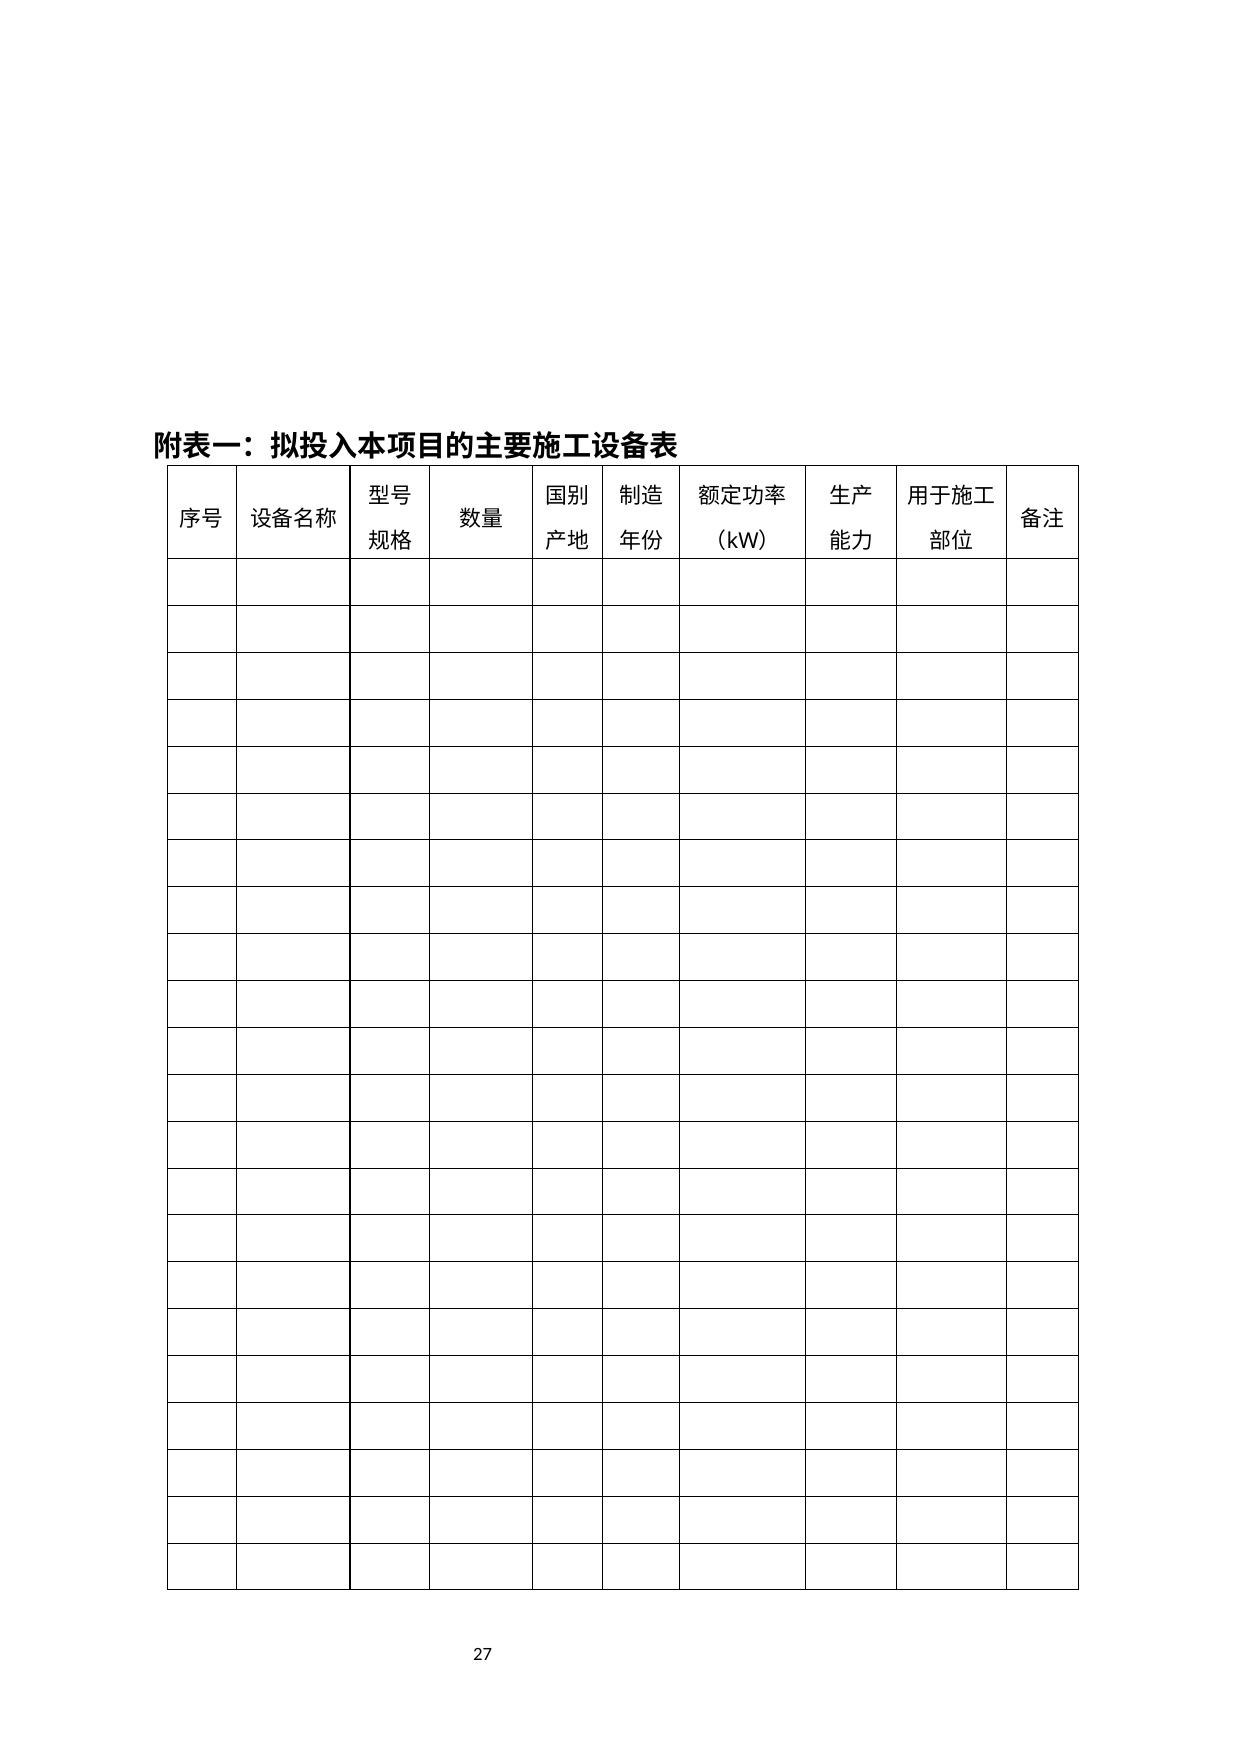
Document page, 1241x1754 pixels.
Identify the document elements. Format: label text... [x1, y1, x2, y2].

table_cell [168, 1497, 236, 1542]
table_cell [897, 606, 1006, 652]
table_cell [897, 1122, 1006, 1167]
table_cell [533, 934, 602, 980]
table_cell [533, 1169, 602, 1214]
table_cell [603, 1544, 679, 1589]
table_cell [430, 1309, 532, 1355]
table_cell [680, 1356, 805, 1402]
table_cell [603, 981, 679, 1027]
table_cell [897, 934, 1006, 980]
table_cell [351, 1403, 429, 1449]
table_cell [806, 1544, 896, 1589]
table_cell [897, 1309, 1006, 1355]
table_cell [680, 794, 805, 839]
table_cell [533, 606, 602, 652]
table_cell [533, 1497, 602, 1542]
table_cell [168, 1122, 236, 1167]
table_cell [533, 1450, 602, 1496]
table_cell [237, 606, 349, 652]
table_cell [237, 1122, 349, 1167]
table_cell [680, 1403, 805, 1449]
table_cell [1007, 1169, 1078, 1214]
table_cell [1007, 700, 1078, 746]
table_cell [897, 1215, 1006, 1261]
table_cell [430, 840, 532, 886]
table_cell [430, 1262, 532, 1308]
table_cell [603, 1028, 679, 1074]
table_cell [897, 981, 1006, 1027]
table_cell [897, 887, 1006, 933]
table_cell [430, 1356, 532, 1402]
table_header 型号 规格 [351, 466, 429, 558]
table_cell [168, 700, 236, 746]
table_header 数量 [430, 466, 532, 558]
table_cell [430, 1403, 532, 1449]
table_cell [168, 1309, 236, 1355]
table_header 序号 [168, 466, 236, 558]
table_cell [533, 1075, 602, 1121]
table_cell [680, 1309, 805, 1355]
table_cell [168, 653, 236, 699]
table_cell [1007, 1309, 1078, 1355]
table_cell [533, 1028, 602, 1074]
table_cell [806, 1450, 896, 1496]
table_cell [897, 1497, 1006, 1542]
table_cell [1007, 653, 1078, 699]
table_cell [430, 1075, 532, 1121]
table_cell [603, 1169, 679, 1214]
table_cell [533, 1122, 602, 1167]
table_cell [237, 1215, 349, 1261]
table_cell [897, 1544, 1006, 1589]
table_cell [168, 606, 236, 652]
table_cell [680, 934, 805, 980]
table_cell [1007, 747, 1078, 792]
table_cell [237, 794, 349, 839]
table_cell [897, 747, 1006, 792]
table_cell [806, 653, 896, 699]
table_cell [533, 559, 602, 605]
table_cell [168, 794, 236, 839]
table_cell [168, 1028, 236, 1074]
table_cell [806, 1028, 896, 1074]
table_header 备注 [1007, 466, 1078, 558]
table_cell [806, 747, 896, 792]
table_cell [603, 1075, 679, 1121]
table_cell [237, 1544, 349, 1589]
table_cell [806, 1169, 896, 1214]
table_cell [806, 700, 896, 746]
table_cell [168, 840, 236, 886]
table_cell [351, 700, 429, 746]
table_cell [1007, 1544, 1078, 1589]
table_cell [680, 1122, 805, 1167]
table_cell [430, 887, 532, 933]
table_cell [168, 887, 236, 933]
table_cell [168, 1356, 236, 1402]
table_cell [680, 1544, 805, 1589]
table_cell [351, 559, 429, 605]
table_cell [680, 1215, 805, 1261]
table_cell [1007, 887, 1078, 933]
table_cell [897, 840, 1006, 886]
table_cell [897, 700, 1006, 746]
table_cell [351, 887, 429, 933]
table_cell [430, 981, 532, 1027]
table_cell [603, 1497, 679, 1542]
table_header 制造 年份 [603, 466, 679, 558]
table_cell [1007, 1122, 1078, 1167]
table_cell [1007, 606, 1078, 652]
table_cell [430, 1028, 532, 1074]
table_cell [237, 1169, 349, 1214]
table_cell [533, 981, 602, 1027]
table_cell [680, 1450, 805, 1496]
table_cell [806, 934, 896, 980]
table_cell [430, 559, 532, 605]
table_cell [897, 1356, 1006, 1402]
table_cell [603, 1309, 679, 1355]
table_cell [1007, 981, 1078, 1027]
table_cell [1007, 1262, 1078, 1308]
table_cell [603, 840, 679, 886]
table_cell [237, 934, 349, 980]
table_cell [168, 1403, 236, 1449]
table_cell [430, 1215, 532, 1261]
table_cell [351, 1450, 429, 1496]
table_cell [806, 1215, 896, 1261]
table_cell [806, 1262, 896, 1308]
table_cell [237, 1309, 349, 1355]
table_cell [603, 1403, 679, 1449]
table_header 国别 产地 [533, 466, 602, 558]
table_header 用于施工部位 [897, 466, 1006, 558]
table_cell [351, 747, 429, 792]
table_cell [237, 1262, 349, 1308]
table_cell [806, 606, 896, 652]
table_cell [168, 934, 236, 980]
table_cell [603, 747, 679, 792]
table_cell [603, 934, 679, 980]
table_cell [603, 1262, 679, 1308]
table_cell [1007, 1215, 1078, 1261]
table_cell [806, 559, 896, 605]
table_cell [237, 1450, 349, 1496]
table_cell [351, 934, 429, 980]
table_cell [351, 1544, 429, 1589]
table_cell [351, 1497, 429, 1542]
table_cell [603, 1215, 679, 1261]
table_cell [680, 1497, 805, 1542]
table_cell [680, 747, 805, 792]
table_cell [806, 981, 896, 1027]
table_cell [430, 1169, 532, 1214]
table_cell [237, 653, 349, 699]
table_cell [603, 1122, 679, 1167]
table_cell [603, 794, 679, 839]
table_cell [680, 981, 805, 1027]
table_cell [603, 887, 679, 933]
table_cell [430, 1544, 532, 1589]
table_cell [533, 653, 602, 699]
table_cell [237, 700, 349, 746]
table_header 额定功率（kW） [680, 466, 805, 558]
table_cell [237, 747, 349, 792]
table_cell [168, 1215, 236, 1261]
table_cell [897, 653, 1006, 699]
table_cell [603, 1356, 679, 1402]
table_cell [430, 934, 532, 980]
table_cell [351, 1075, 429, 1121]
table_cell [897, 559, 1006, 605]
table_cell [351, 840, 429, 886]
table_cell [603, 606, 679, 652]
table_cell [806, 887, 896, 933]
table_cell [430, 700, 532, 746]
table_cell [168, 747, 236, 792]
table_cell [897, 1450, 1006, 1496]
table_cell [533, 1309, 602, 1355]
table_cell [897, 1028, 1006, 1074]
table_cell [351, 653, 429, 699]
table_cell [1007, 934, 1078, 980]
table_cell [533, 840, 602, 886]
text 附表一：拟投入本项目的主要施工设备表 [153, 423, 1093, 465]
table_cell [430, 747, 532, 792]
table_cell [680, 700, 805, 746]
table_cell [1007, 559, 1078, 605]
table_cell [533, 1262, 602, 1308]
table_cell [603, 1450, 679, 1496]
table_cell [430, 1497, 532, 1542]
table_cell [1007, 840, 1078, 886]
table_cell [168, 1450, 236, 1496]
table_cell [806, 1403, 896, 1449]
table_cell [680, 653, 805, 699]
table_cell [168, 981, 236, 1027]
table_cell [806, 1356, 896, 1402]
table_cell [430, 794, 532, 839]
table_cell [806, 794, 896, 839]
table_cell [237, 840, 349, 886]
table_cell [897, 794, 1006, 839]
table_cell [806, 1075, 896, 1121]
table_cell [897, 1169, 1006, 1214]
table_cell [680, 1169, 805, 1214]
table_cell [533, 794, 602, 839]
table_cell [351, 1028, 429, 1074]
table_cell [533, 887, 602, 933]
table_cell [168, 1075, 236, 1121]
table_cell [680, 1262, 805, 1308]
table_cell [351, 1215, 429, 1261]
table_cell [430, 1450, 532, 1496]
table_cell [680, 887, 805, 933]
table_cell [533, 1544, 602, 1589]
table_cell [897, 1262, 1006, 1308]
table_header 生产 能力 [806, 466, 896, 558]
table_cell [680, 1075, 805, 1121]
table_cell [237, 1497, 349, 1542]
table_cell [1007, 1028, 1078, 1074]
table_cell [680, 606, 805, 652]
table_cell [533, 1403, 602, 1449]
table_cell [237, 887, 349, 933]
table_cell [806, 1309, 896, 1355]
table_cell [237, 559, 349, 605]
table_cell [806, 1122, 896, 1167]
table_cell [237, 981, 349, 1027]
table_cell [1007, 1356, 1078, 1402]
table_cell [603, 653, 679, 699]
table_cell [351, 981, 429, 1027]
table_cell [1007, 1075, 1078, 1121]
table_cell [237, 1356, 349, 1402]
table_cell [680, 1028, 805, 1074]
table_cell [237, 1075, 349, 1121]
table_cell [1007, 1450, 1078, 1496]
table_cell [351, 1356, 429, 1402]
table_cell [351, 1309, 429, 1355]
table_cell [897, 1403, 1006, 1449]
table_cell [603, 700, 679, 746]
table_cell [168, 1262, 236, 1308]
table_cell [351, 1122, 429, 1167]
table_cell [1007, 1497, 1078, 1542]
table_cell [351, 1262, 429, 1308]
table_cell [430, 606, 532, 652]
table_cell [806, 1497, 896, 1542]
table_header 设备名称 [237, 466, 349, 558]
table_cell [351, 606, 429, 652]
table_cell [237, 1403, 349, 1449]
table_cell [430, 653, 532, 699]
table_cell [680, 840, 805, 886]
table_cell [533, 747, 602, 792]
table_cell [533, 700, 602, 746]
table_cell [603, 559, 679, 605]
table_cell [533, 1215, 602, 1261]
table_cell [1007, 1403, 1078, 1449]
table_cell [430, 1122, 532, 1167]
table_cell [168, 1544, 236, 1589]
table_cell [1007, 794, 1078, 839]
table_cell [533, 1356, 602, 1402]
table_cell [168, 559, 236, 605]
table_cell [351, 1169, 429, 1214]
table_cell [237, 1028, 349, 1074]
table_cell [897, 1075, 1006, 1121]
table_cell [680, 559, 805, 605]
table_cell [351, 794, 429, 839]
table_cell [806, 840, 896, 886]
table_cell [168, 1169, 236, 1214]
